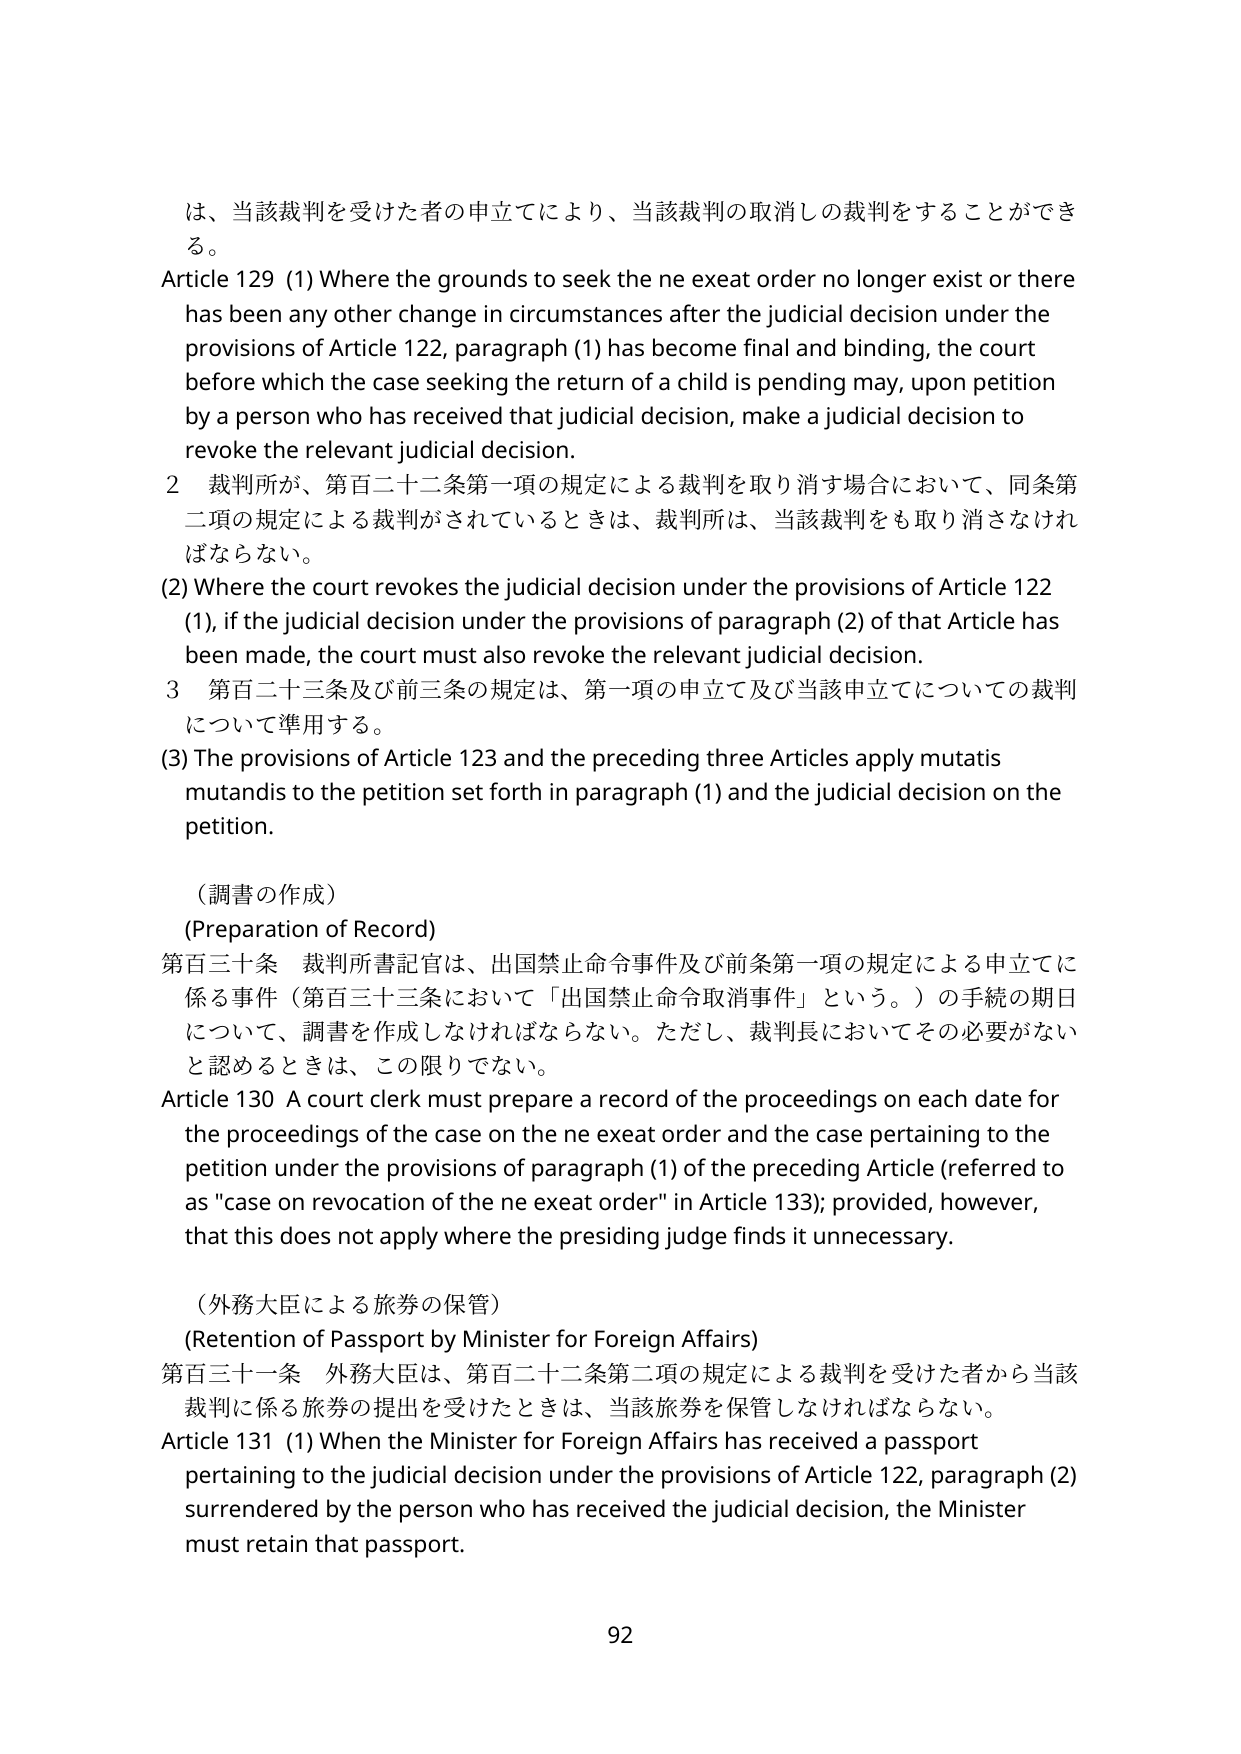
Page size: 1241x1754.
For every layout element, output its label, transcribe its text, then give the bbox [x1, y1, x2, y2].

text ２ 裁判所が、第百二十二条第一項の規定による裁判を取り消す場合において、同条第二項の規定による裁判がされているときは、裁判所は、当該裁判をも取り消さなければならない。 [161, 467, 1079, 569]
text （外務大臣による旅券の保管） [184, 1287, 1079, 1321]
text 第百三十条 裁判所書記官は、出国禁止命令事件及び前条第一項の規定による申立てに係る事件（第百三十三条において「出国禁止命令取消事件」という。）の手続の期日について、調書を作成しなければならない。ただし、裁判長においてその必要がないと認めるときは、この限りでない。 [161, 945, 1079, 1082]
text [161, 194, 1079, 262]
text （調書の作成） [184, 877, 1079, 911]
text Article 130 A court clerk must prepare a record of the proceedings on each date for the proceedings of the case on the ne exeat order and the case pertaining to the petition under the provisions of paragraph (1) of the preceding Article (referred to as "case on revocation of the ne exeat order" in Article 133); provided, however, that this does not apply where the presiding judge finds it unnecessary. [161, 1082, 1079, 1253]
text (2) Where the court revokes the judicial decision under the provisions of Article 122 (1), if the judicial decision under the provisions of paragraph (2) of that Article has been made, the court must also revoke the relevant judicial decision. [161, 569, 1079, 672]
text 第百三十一条 外務大臣は、第百二十二条第二項の規定による裁判を受けた者から当該裁判に係る旅券の提出を受けたときは、当該旅券を保管しなければならない。 [161, 1355, 1079, 1424]
text (Retention of Passport by Minister for Foreign Affairs) [184, 1321, 1079, 1355]
text Article 131 (1) When the Minister for Foreign Affairs has received a passport pertaining to the judicial decision under the provisions of Article 122, paragraph (2) surrendered by the person who has received the judicial decision, the Minister must retain that passport. [161, 1424, 1079, 1560]
text ３ 第百二十三条及び前三条の規定は、第一項の申立て及び当該申立てについての裁判について準用する。 [161, 672, 1079, 740]
text (Preparation of Record) [184, 911, 1079, 945]
text (3) The provisions of Article 123 and the preceding three Articles apply mutatis mutandis to the petition set forth in paragraph (1) and the judicial decision on the petition. [161, 740, 1079, 843]
text Article 129 (1) Where the grounds to seek the ne exeat order no longer exist or there has been any other change in circumstances after the judicial decision under the provisions of Article 122, paragraph (1) has become final and binding, the court before which the case seeking the return of a child is pending may, upon petition by a person who has received that judicial decision, make a judicial decision to revoke the relevant judicial decision. [161, 262, 1079, 467]
